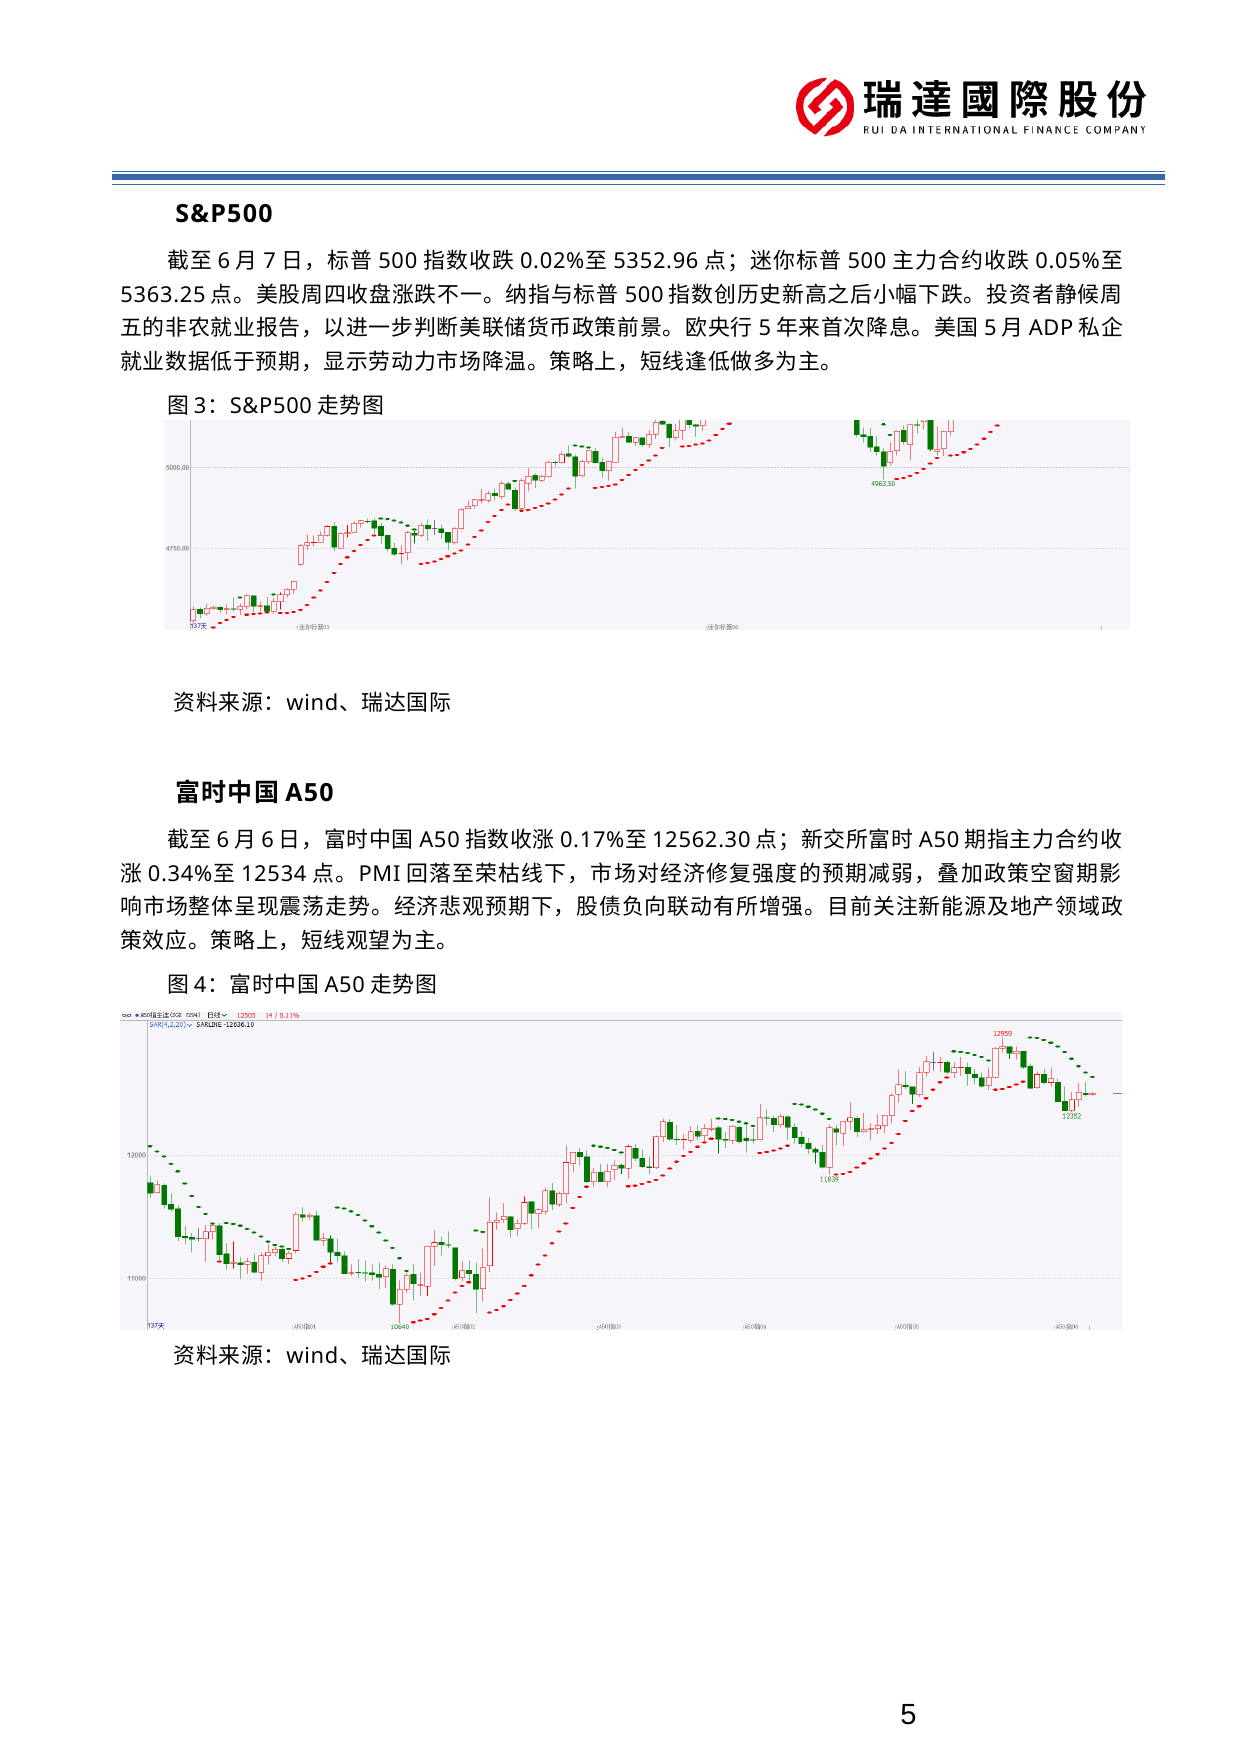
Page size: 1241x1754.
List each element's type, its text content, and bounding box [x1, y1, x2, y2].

picture [164, 420, 1131, 630]
text 资料来源：wind、瑞达国际 [120, 1344, 1200, 1369]
text S&P500 [120, 196, 1123, 230]
text 图3：S&P500走势图 [120, 388, 1123, 420]
picture [120, 1011, 1123, 1330]
text 图4：富时中国A50走势图 [120, 967, 1123, 999]
text 截至6月6日，富时中国A50指数收涨0.17%至12562.30点；新交所富时A50期指主力合约收涨0.34%至12534点。PMI回落至荣枯线下，市场对经济修复强度的预期减弱，叠加政策空窗期影响市场整体呈现震荡走势。经济悲观预期下，股债负向联动有所增强。目前关注新能源及地产领域政策效应。策略上，短线观望为主。 [120, 822, 1123, 954]
picture [785, 37, 1157, 171]
text 资料来源：wind、瑞达国际 [120, 690, 1200, 715]
text 截至6月7日，标普500指数收跌0.02%至5352.96点；迷你标普500主力合约收跌0.05%至5363.25点。美股周四收盘涨跌不一。纳指与标普500指数创历史新高之后小幅下跌。投资者静候周五的非农就业报告，以进一步判断美联储货币政策前景。欧央行5年来首次降息。美国5月ADP私企就业数据低于预期，显示劳动力市场降温。策略上，短线逢低做多为主。 [120, 243, 1123, 376]
text 富时中国A50 [120, 773, 1123, 809]
